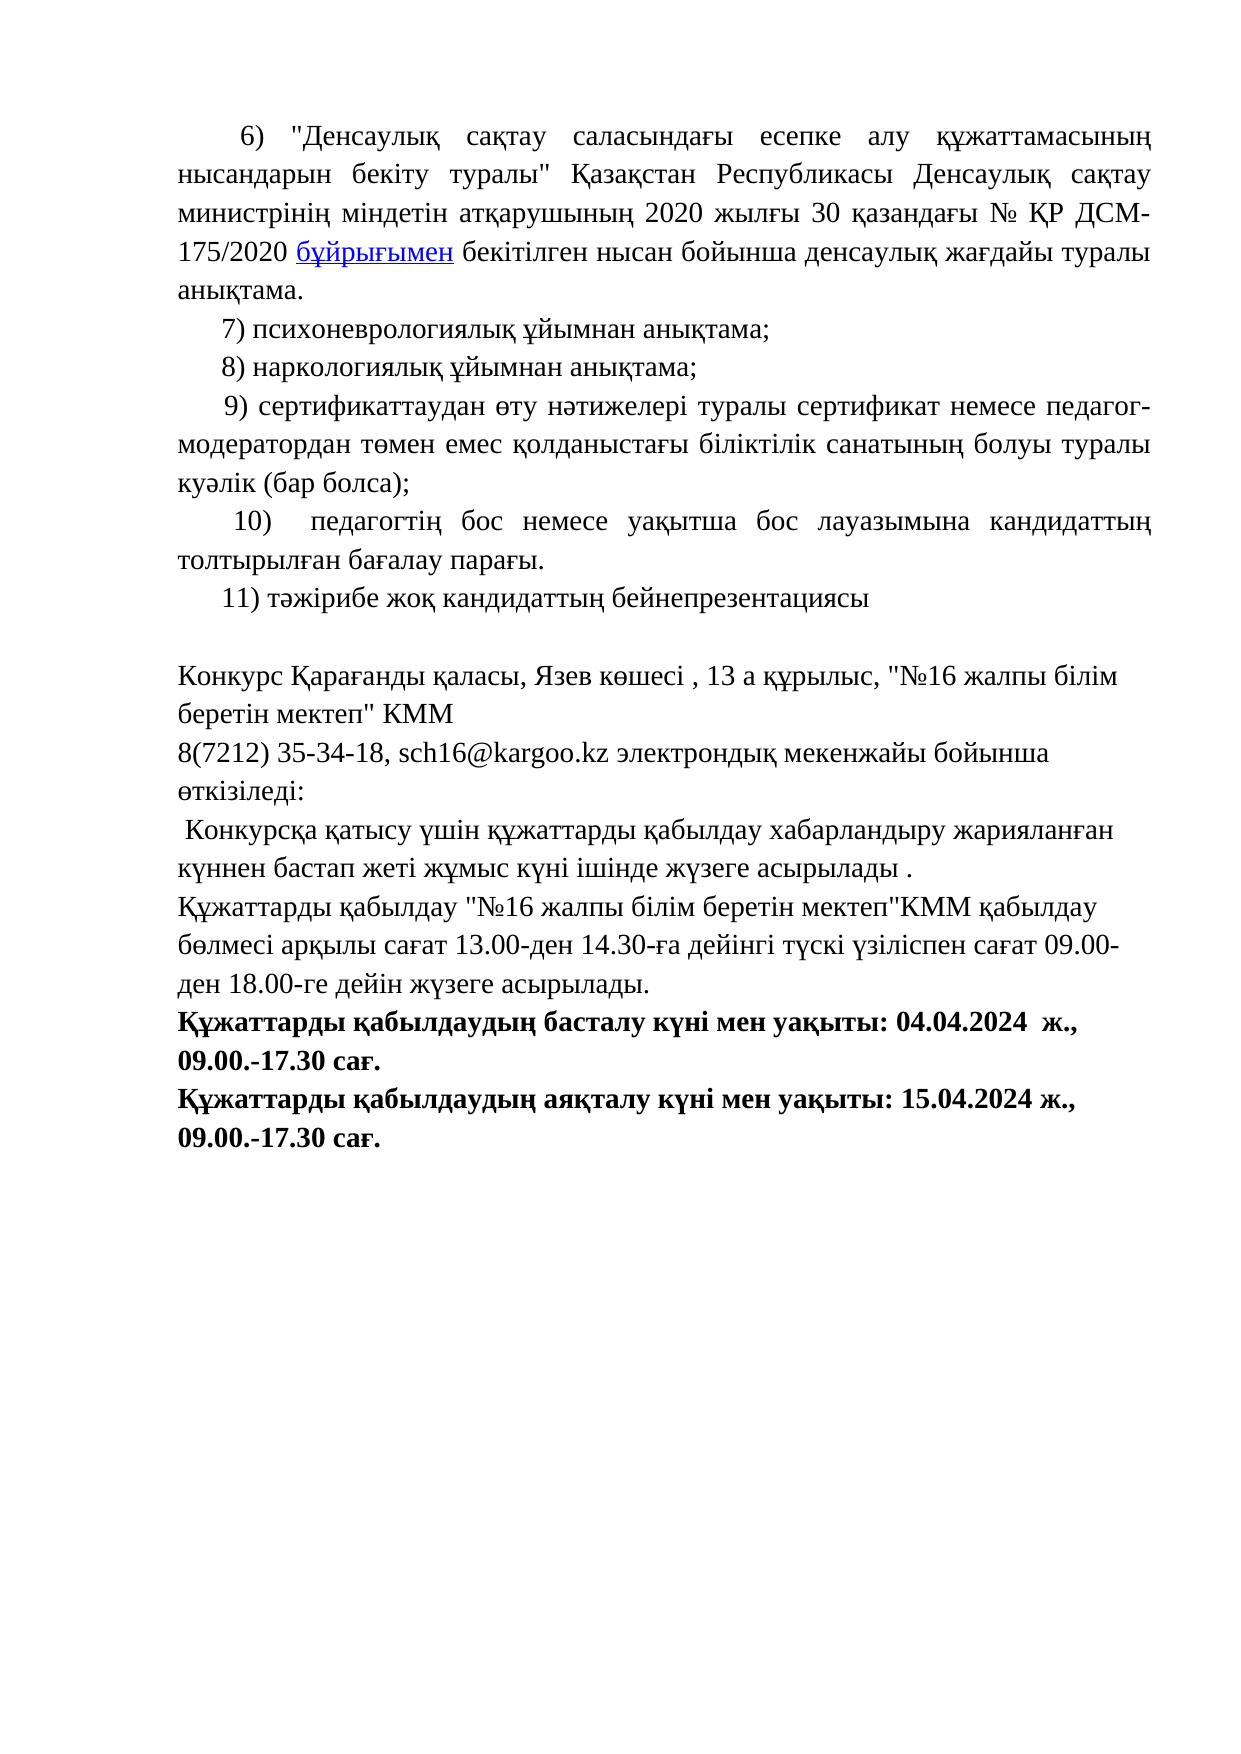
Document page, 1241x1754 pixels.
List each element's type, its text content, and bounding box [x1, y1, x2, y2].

text 6) "Денсаулық сақтау саласындағы есепке алу құжаттамасының нысандарын бекіту туралы" Қазақстан Республикасы Денсаулық сақтау министрінің міндетін атқарушының 2020 жылғы 30 қазандағы № ҚР ДСМ-175/2020 бұйрығымен бекітілген нысан бойынша денсаулық жағдайы туралы анықтама. [177, 118, 1152, 306]
text 7) психоневрологиялық ұйымнан анықтама; [177, 311, 1152, 344]
text 9) сертификаттаудан өту нәтижелері туралы сертификат немесе педагог-модератордан төмен емес қолданыстағы біліктілік санатының болуы туралы куәлік (бар болса); [177, 388, 1152, 498]
text Құжаттарды қабылдау "№16 жалпы білім беретін мектеп"КММ қабылдау бөлмесі арқылы сағат 13.00-ден 14.30-ға дейінгі түскі үзіліспен сағат 09.00-ден 18.00-ге дейін жүзеге асырылады. [177, 889, 1152, 999]
text 11) тәжірибе жоқ кандидаттың бейнепрезентациясы [177, 581, 1152, 614]
text Конкурс Қарағанды қаласы, Язев көшесі , 13 а құрылыс, "№16 жалпы білім беретін мектеп" КММ [177, 658, 1152, 730]
text Құжаттарды қабылдаудың аяқталу күні мен уақыты: 15.04.2024 ж., 09.00.-17.30 сағ. [177, 1082, 1152, 1154]
text 10) педагогтің бос немесе уақытша бос лауазымына кандидаттың толтырылған бағалау парағы. [177, 503, 1152, 576]
text 8) наркологиялық ұйымнан анықтама; [177, 349, 1152, 383]
text Конкурсқа қатысу үшін құжаттарды қабылдау хабарландыру жарияланған күннен бастап жеті жұмыс күні ішінде жүзеге асырылады . [177, 812, 1152, 884]
text 8(7212) 35-34-18, sch16@kargoo.kz электрондық мекенжайы бойынша өткізіледі: [177, 735, 1152, 807]
text Құжаттарды қабылдаудың басталу күні мен уақыты: 04.04.2024 ж., 09.00.-17.30 сағ. [177, 1004, 1152, 1077]
